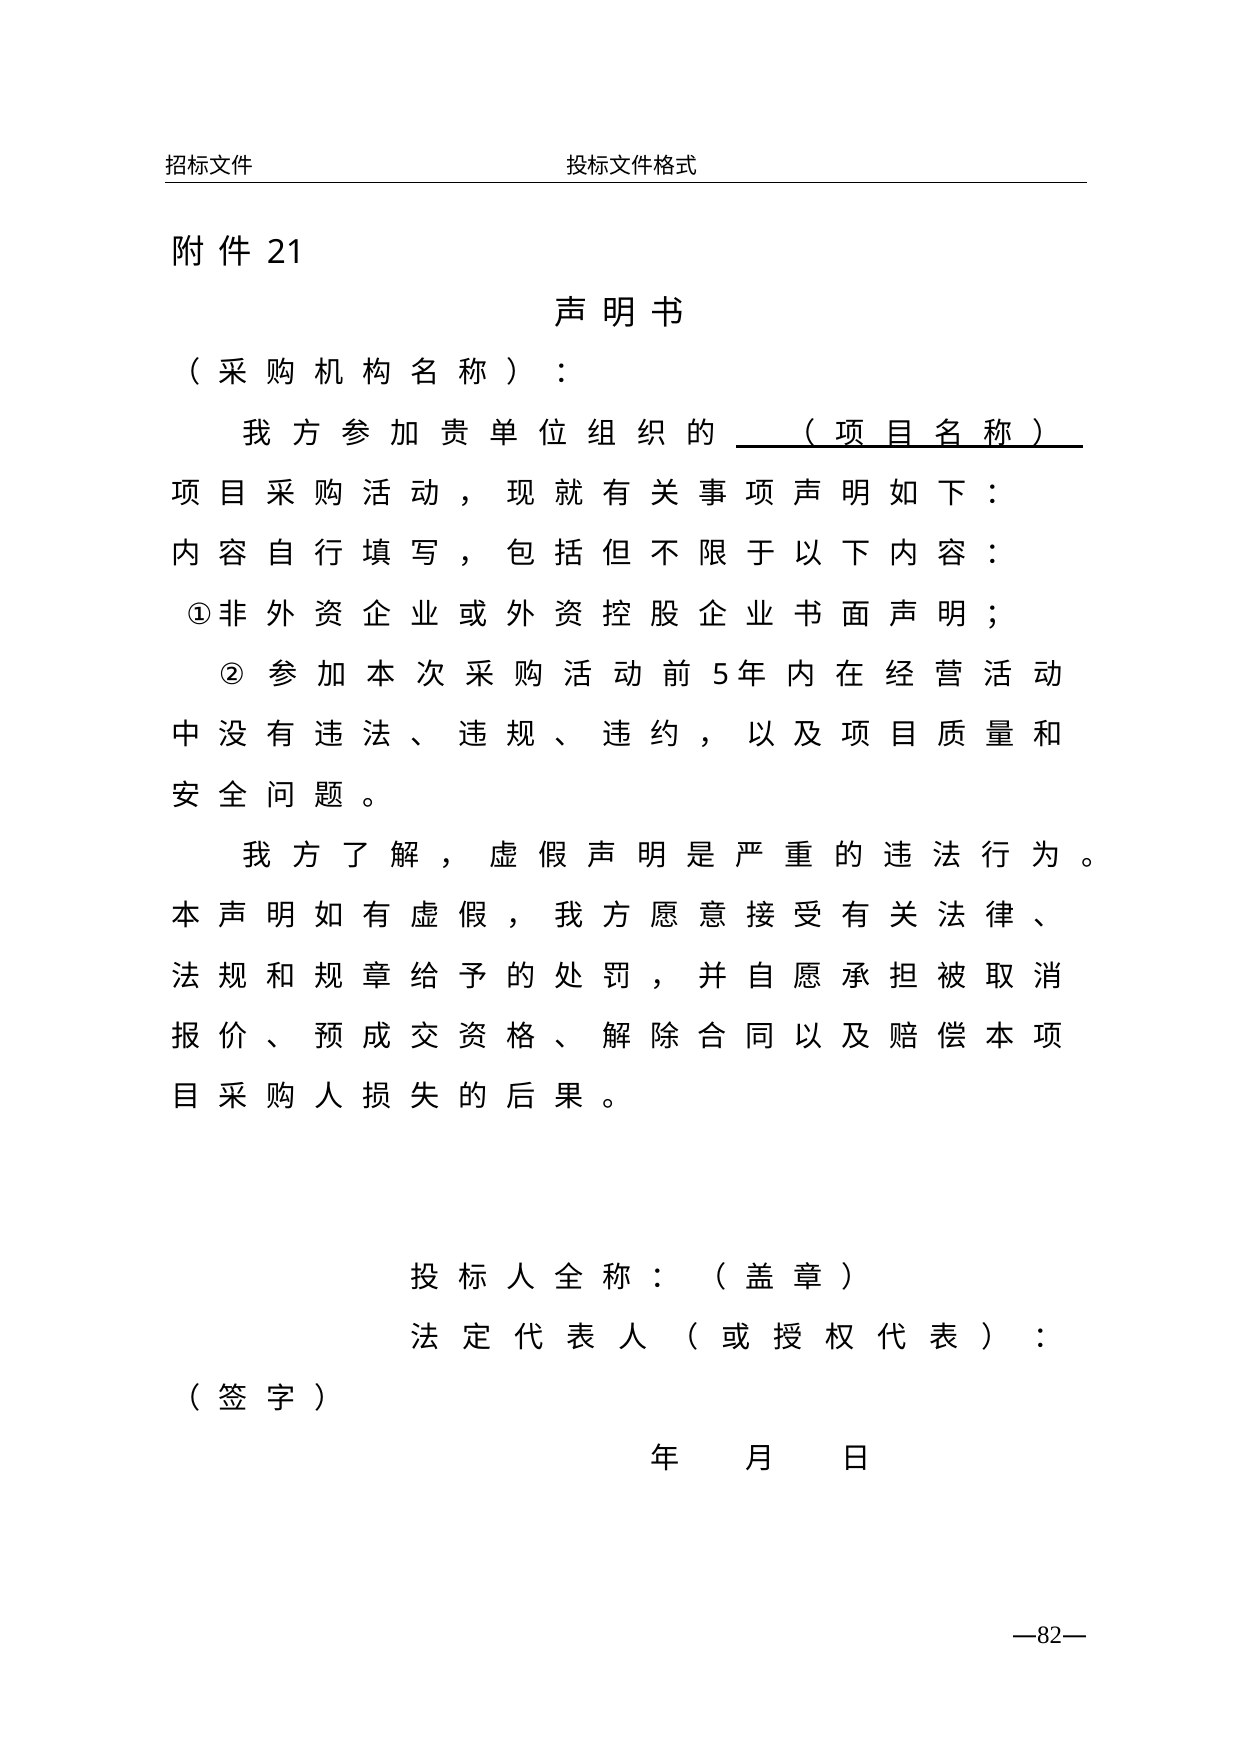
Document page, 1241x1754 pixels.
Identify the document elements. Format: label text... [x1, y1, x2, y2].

text 内容自行填写，包括但不限于以下内容： [171, 521, 1081, 581]
text 附件21 [171, 219, 1081, 280]
text 我方了解，虚假声明是严重的违法行为。本声明如有虚假，我方愿意接受有关法律、法规和规章给予的处罚，并自愿承担被取消报价、预成交资格、解除合同以及赔偿本项目采购人损失的后果。 [171, 822, 1081, 1124]
text 法定代表人（或授权代表）：（签字） [171, 1305, 1081, 1426]
text 声明书 [171, 280, 1081, 340]
text 投标人全称：（盖章） [171, 1245, 1081, 1305]
text （采购机构名称）： [171, 340, 1081, 400]
text ①非外资企业或外资控股企业书面声明； [171, 581, 1081, 642]
text ②参加本次采购活动前5年内在经营活动中没有违法、违规、违约，以及项目质量和安全问题。 [171, 642, 1081, 822]
text 我方参加贵单位组织的 （项目名称） 项目采购活动，现就有关事项声明如下： [171, 400, 1081, 521]
text 年 月 日 [171, 1426, 1081, 1486]
